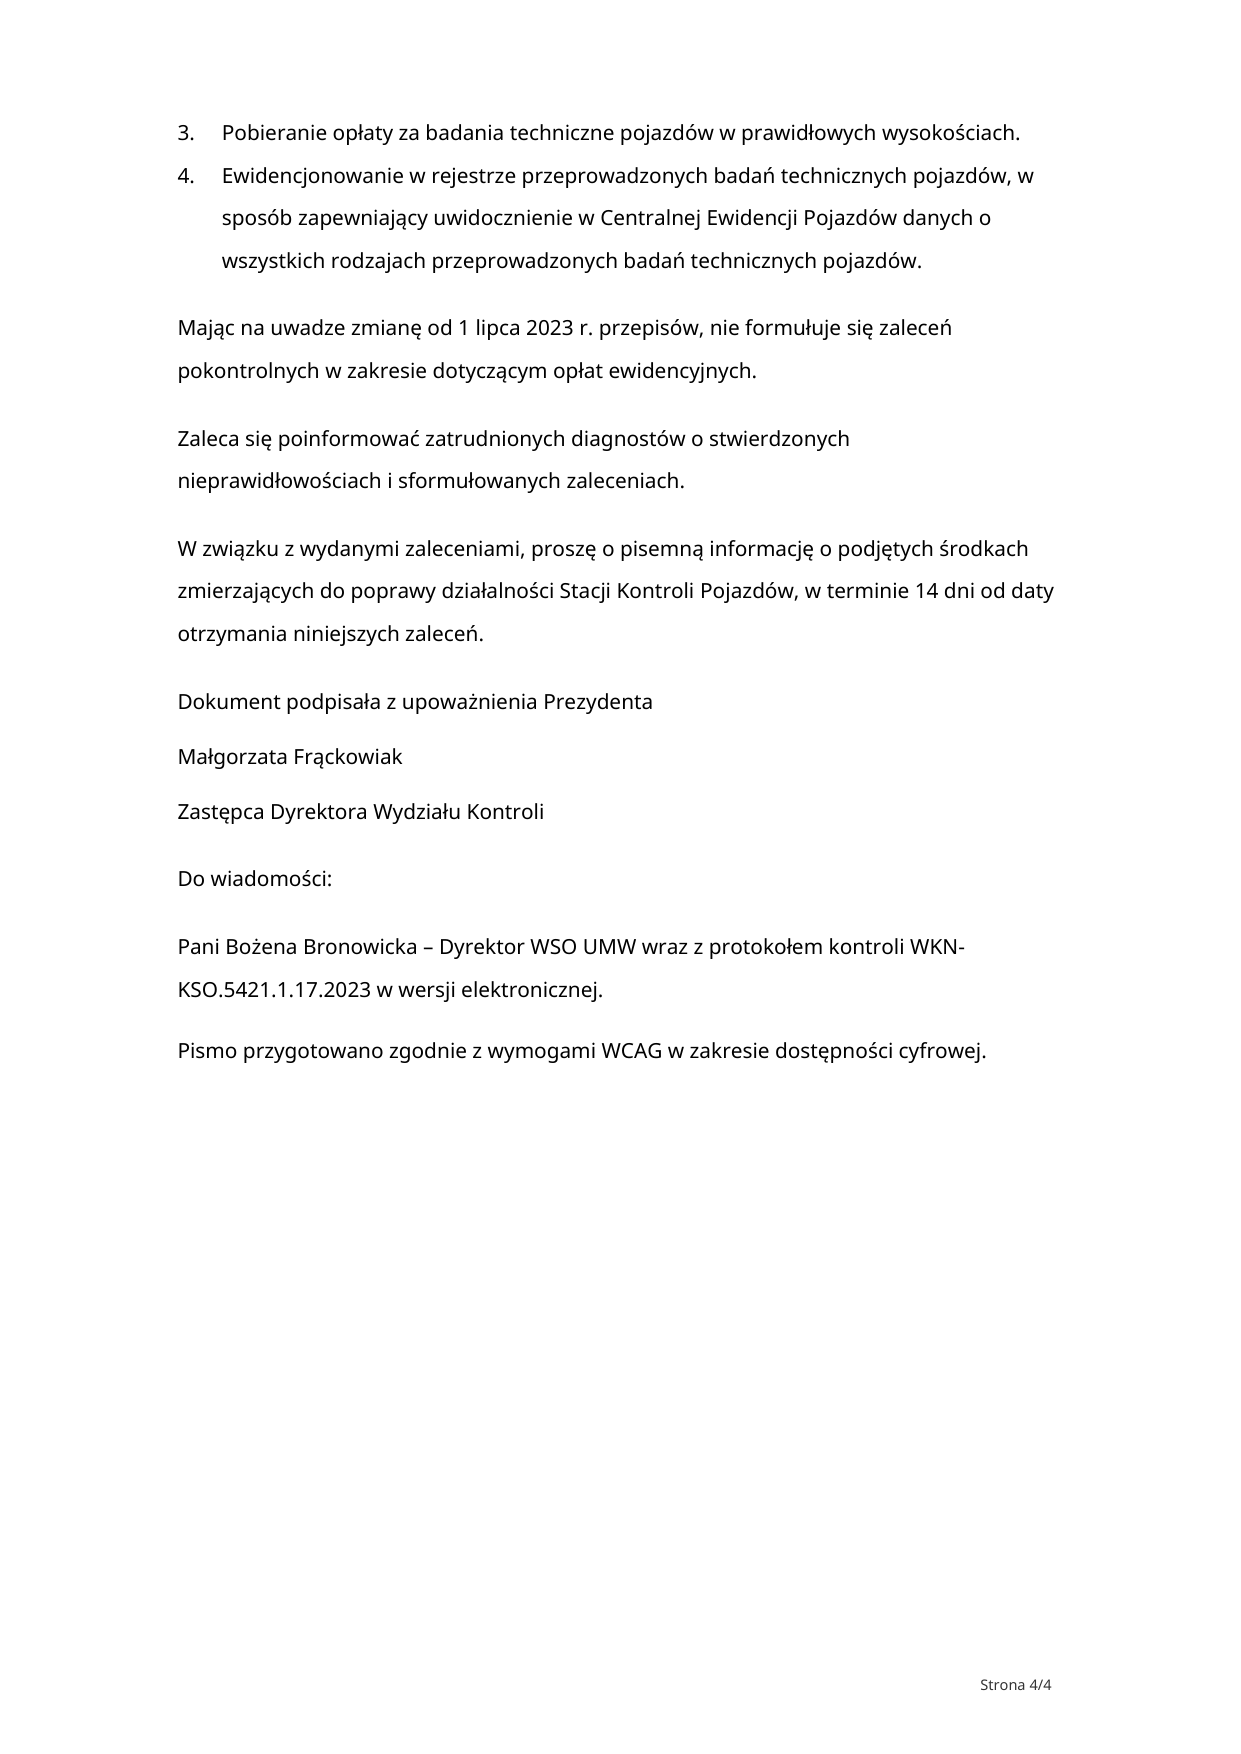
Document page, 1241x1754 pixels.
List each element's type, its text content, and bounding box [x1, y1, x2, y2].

text Zastępca Dyrektora Wydziału Kontroli [177, 797, 1051, 825]
text W związku z wydanymi zaleceniami, proszę o pisemną informację o podjętych środkach zmierzających do poprawy działalności Stacji Kontroli Pojazdów, w terminie 14 dni od daty otrzymania niniejszych zaleceń. [177, 534, 1059, 648]
text Zaleca się poinformować zatrudnionych diagnostów o stwierdzonych nieprawidłowościach i sformułowanych zaleceniach. [177, 424, 1059, 495]
text Pani Bożena Bronowicka – Dyrektor WSO UMW wraz z protokołem kontroli WKN-KSO.5421.1.17.2023 w wersji elektronicznej. [177, 932, 1051, 1003]
text Do wiadomości: [177, 864, 1051, 893]
list Ewidencjonowanie w rejestrze przeprowadzonych badań technicznych pojazdów, w sposób zapewniający uwidocznienie w Centralnej Ewidencji Pojazdów danych o wszystkich rodzajach przeprowadzonych badań technicznych pojazdów. [177, 161, 1051, 274]
text Pismo przygotowano zgodnie z wymogami WCAG w zakresie dostępności cyfrowej. [177, 1036, 1051, 1064]
text Mając na uwadze zmianę od 1 lipca 2023 r. przepisów, nie formułuje się zaleceń pokontrolnych w zakresie dotyczącym opłat ewidencyjnych. [177, 313, 1051, 384]
text Małgorzata Frąckowiak [177, 742, 1051, 770]
list Pobieranie opłaty za badania techniczne pojazdów w prawidłowych wysokościach. [177, 118, 1051, 147]
text Dokument podpisała z upoważnienia Prezydenta [177, 687, 1051, 715]
